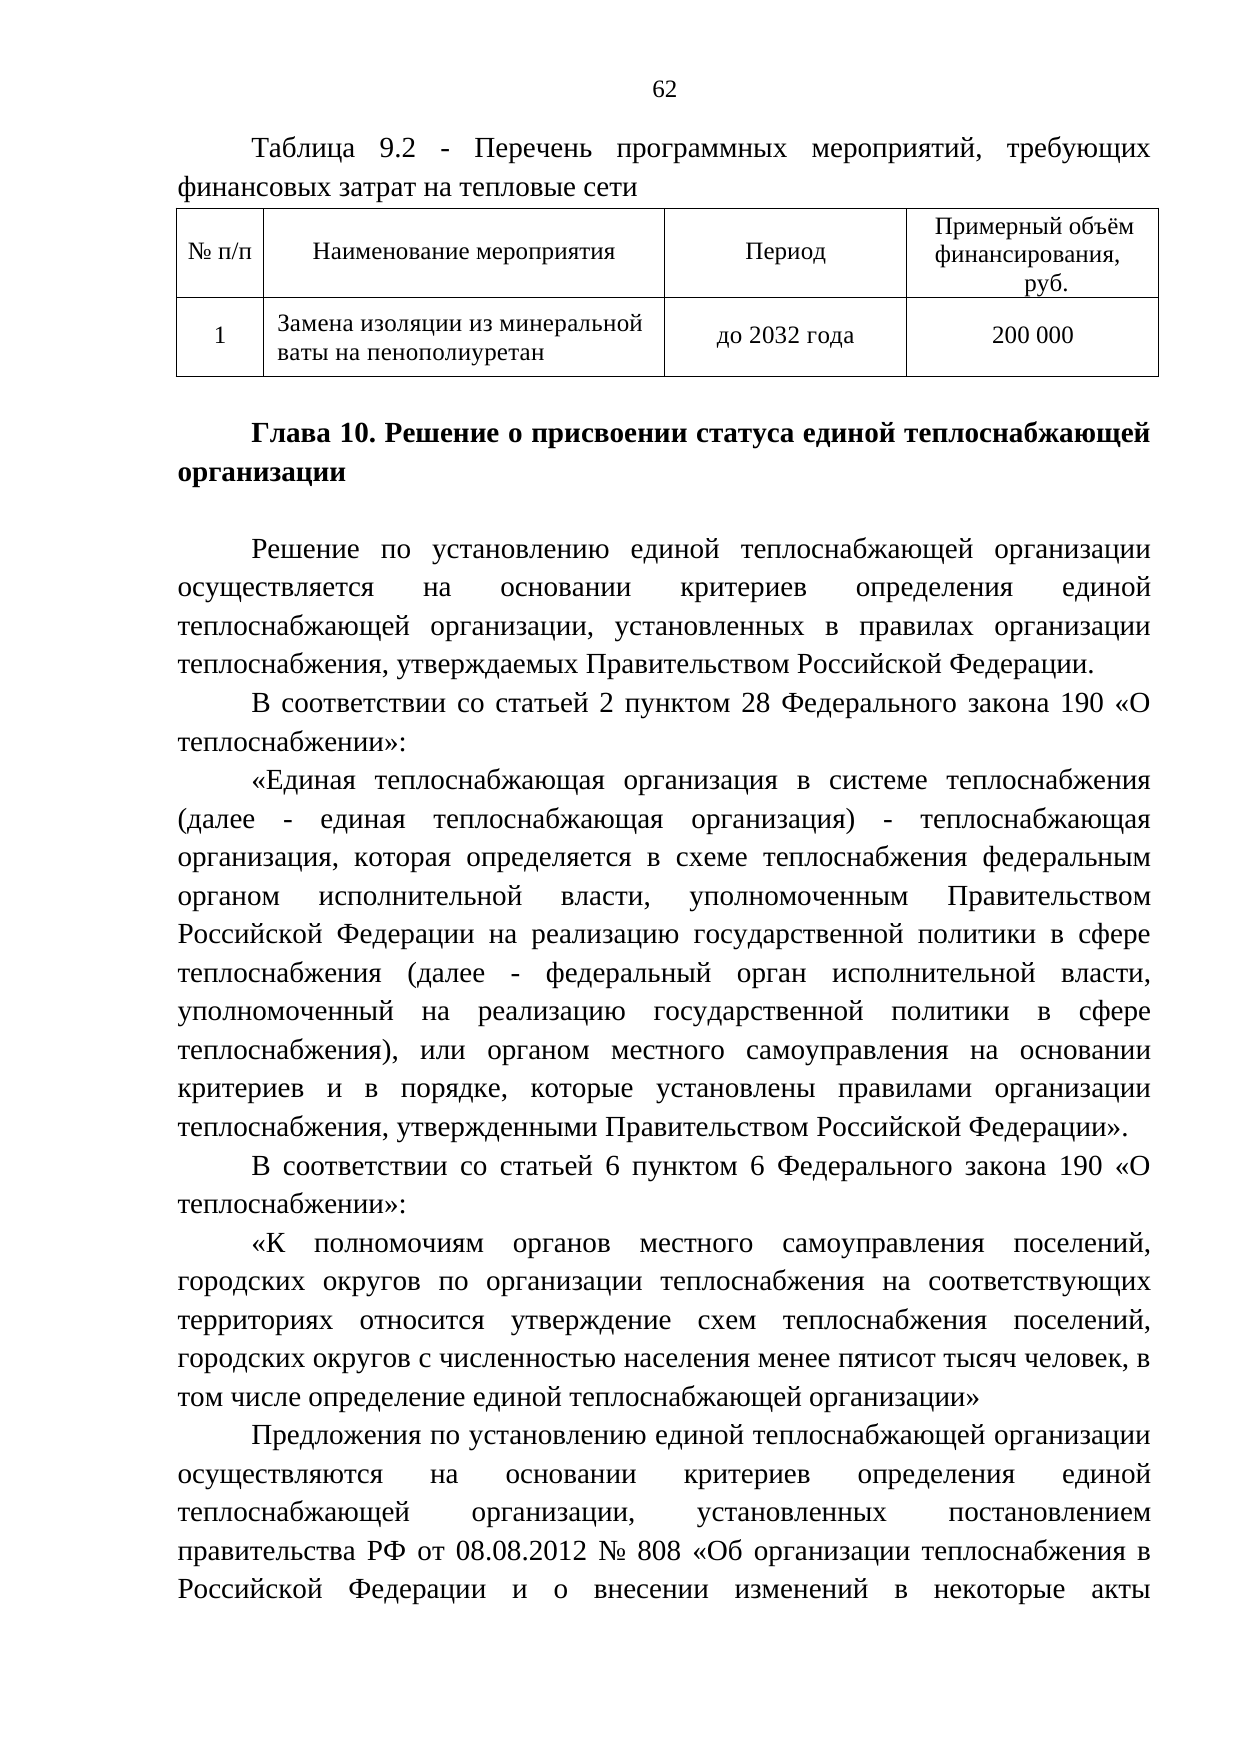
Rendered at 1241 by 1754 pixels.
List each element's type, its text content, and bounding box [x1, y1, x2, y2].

table_header № п/п [177, 209, 263, 297]
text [177, 1417, 1152, 1605]
table_header Примерный объём финансирования, руб. [907, 209, 1158, 297]
text В соответствии со статьей 6 пунктом 6 Федерального закона 190 «О теплоснабжении»: [177, 1148, 1152, 1220]
table_cell 200 000 [907, 298, 1158, 376]
table_cell 1 [177, 298, 263, 376]
table_header Период [665, 209, 906, 297]
text В соответствии со статьей 2 пунктом 28 Федерального закона 190 «О теплоснабжении»: [177, 685, 1152, 757]
text Решение по установлению единой теплоснабжающей организации осуществляется на основании критериев определения единой теплоснабжающей организации, установленных в правилах организации теплоснабжения, утверждаемых Правительством Российской Федерации. [177, 531, 1152, 680]
table_cell Замена изоляции из минеральной ваты на пенополиуретан [264, 298, 664, 376]
text Таблица 9.2 - Перечень программных мероприятий, требующих финансовых затрат на тепловые сети [177, 131, 1152, 203]
text Глава 10. Решение о присвоении статуса единой теплоснабжающей организации [177, 415, 1152, 487]
text «К полномочиям органов местного самоуправления поселений, городских округов по организации теплоснабжения на соответствующих территориях относится утверждение схем теплоснабжения поселений, городских округов с численностью населения менее пятисот тысяч человек, в том числе определение единой теплоснабжающей организации» [177, 1225, 1152, 1412]
table_cell до 2032 года [665, 298, 906, 376]
text «Единая теплоснабжающая организация в системе теплоснабжения (далее - единая теплоснабжающая организация) - теплоснабжающая организация, которая определяется в схеме теплоснабжения федеральным органом исполнительной власти, уполномоченным Правительством Российской Федерации на реализацию государственной политики в сфере теплоснабжения (далее - федеральный орган исполнительной власти, уполномоченный на реализацию государственной политики в сфере теплоснабжения), или органом местного самоуправления на основании критериев и в порядке, которые установлены правилами организации теплоснабжения, утвержденными Правительством Российской Федерации». [177, 762, 1152, 1143]
table_header Наименование мероприятия [264, 209, 664, 297]
